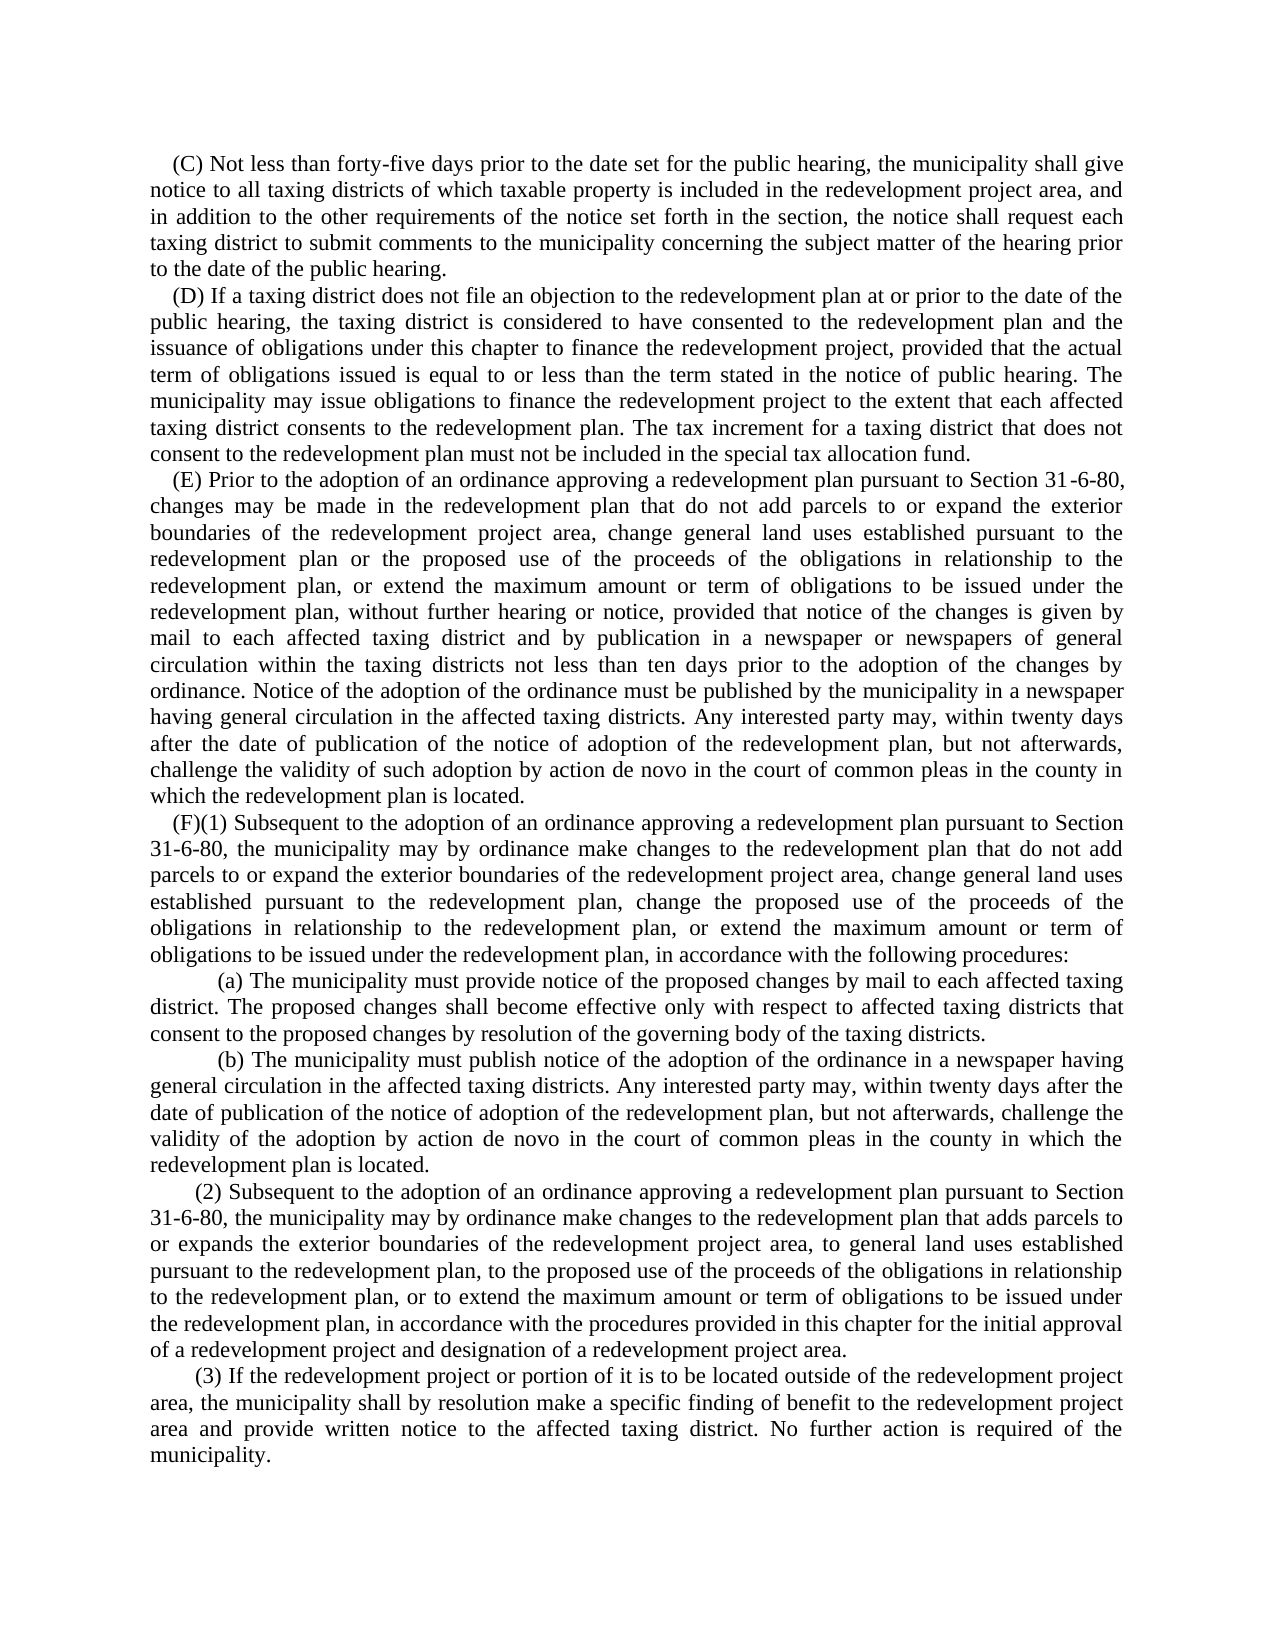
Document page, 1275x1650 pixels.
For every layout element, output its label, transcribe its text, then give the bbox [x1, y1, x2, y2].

text (E) Prior to the adoption of an ordinance approving a redevelopment plan pursuant to Section 31-6-80, changes may be made in the redevelopment plan that do not add parcels to or expand the exterior boundaries of the redevelopment project area, change general land uses established pursuant to the redevelopment plan or the proposed use of the proceeds of the obligations in relationship to the redevelopment plan, or extend the maximum amount or term of obligations to be issued under the redevelopment plan, without further hearing or notice, provided that notice of the changes is given by mail to each affected taxing district and by publication in a newspaper or newspapers of general circulation within the taxing districts not less than ten days prior to the adoption of the changes by ordinance. Notice of the adoption of the ordinance must be published by the municipality in a newspaper having general circulation in the affected taxing districts. Any interested party may, within twenty days after the date of publication of the notice of adoption of the redevelopment plan, but not afterwards, challenge the validity of such adoption by action de novo in the court of common pleas in the county in which the redevelopment plan is located. [150, 466, 1125, 809]
text (D) If a taxing district does not file an objection to the redevelopment plan at or prior to the date of the public hearing, the taxing district is considered to have consented to the redevelopment plan and the issuance of obligations under this chapter to finance the redevelopment project, provided that the actual term of obligations issued is equal to or less than the term stated in the notice of public hearing. The municipality may issue obligations to finance the redevelopment project to the extent that each affected taxing district consents to the redevelopment plan. The tax increment for a taxing district that does not consent to the redevelopment plan must not be included in the special tax allocation fund. [150, 282, 1125, 466]
text (b) The municipality must publish notice of the adoption of the ordinance in a newspaper having general circulation in the affected taxing districts. Any interested party may, within twenty days after the date of publication of the notice of adoption of the redevelopment plan, but not afterwards, challenge the validity of the adoption by action de novo in the court of common pleas in the county in which the redevelopment plan is located. [150, 1046, 1125, 1178]
text (2) Subsequent to the adoption of an ordinance approving a redevelopment plan pursuant to Section 31-6-80, the municipality may by ordinance make changes to the redevelopment plan that adds parcels to or expands the exterior boundaries of the redevelopment project area, to general land uses established pursuant to the redevelopment plan, to the proposed use of the proceeds of the obligations in relationship to the redevelopment plan, or to extend the maximum amount or term of obligations to be issued under the redevelopment plan, in accordance with the procedures provided in this chapter for the initial approval of a redevelopment project and designation of a redevelopment project area. [150, 1178, 1125, 1362]
text (a) The municipality must provide notice of the proposed changes by mail to each affected taxing district. The proposed changes shall become effective only with respect to affected taxing districts that consent to the proposed changes by resolution of the governing body of the taxing districts. [150, 967, 1125, 1046]
text (3) If the redevelopment project or portion of it is to be located outside of the redevelopment project area, the municipality shall by resolution make a specific finding of benefit to the redevelopment project area and provide written notice to the affected taxing district. No further action is required of the municipality. [150, 1362, 1125, 1468]
text (C) Not less than forty-five days prior to the date set for the public hearing, the municipality shall give notice to all taxing districts of which taxable property is included in the redevelopment project area, and in addition to the other requirements of the notice set forth in the section, the notice shall request each taxing district to submit comments to the municipality concerning the subject matter of the hearing prior to the date of the public hearing. [150, 150, 1125, 282]
text (F)(1) Subsequent to the adoption of an ordinance approving a redevelopment plan pursuant to Section 31-6-80, the municipality may by ordinance make changes to the redevelopment plan that do not add parcels to or expand the exterior boundaries of the redevelopment project area, change general land uses established pursuant to the redevelopment plan, change the proposed use of the proceeds of the obligations in relationship to the redevelopment plan, or extend the maximum amount or term of obligations to be issued under the redevelopment plan, in accordance with the following procedures: [150, 809, 1125, 967]
